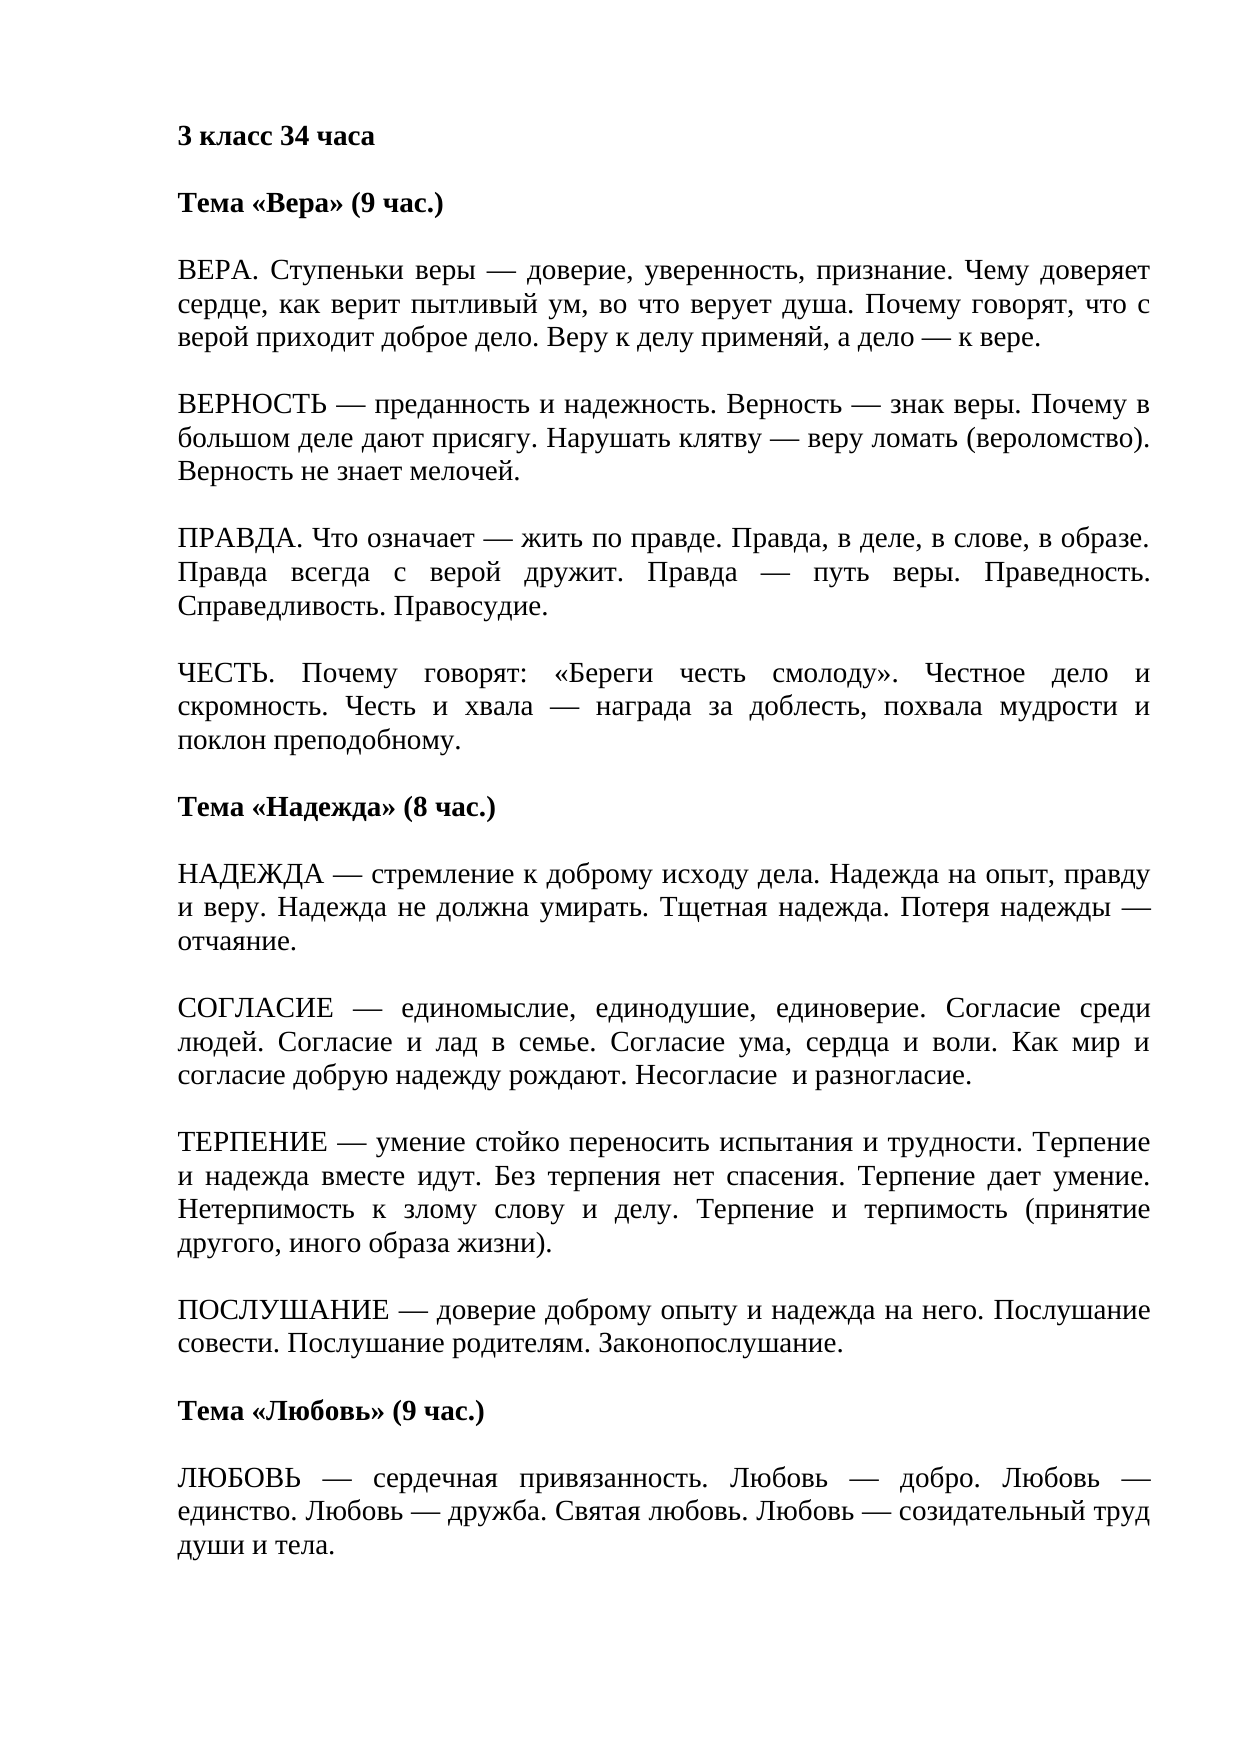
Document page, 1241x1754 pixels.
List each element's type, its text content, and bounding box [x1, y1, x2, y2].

text ЛЮБОВЬ — сердечная привязанность. Любовь — добро. Любовь — единство. Любовь — дружба. Святая любовь. Любовь — созидательный труд души и тела. [177, 1460, 1152, 1560]
text 3 класс 34 часа [177, 118, 1152, 152]
text Тема «Надежда» (8 час.) [177, 789, 1152, 822]
text НАДЕЖДА — стремление к доброму исходу дела. Надежда на опыт, правду и веру. Надежда не должна умирать. Тщетная надежда. Потеря надежды — отчаяние. [177, 856, 1152, 957]
text ВЕРНОСТЬ — преданность и надежность. Верность — знак веры. Почему в большом деле дают присягу. Нарушать клятву — веру ломать (вероломство). Верность не знает мелочей. [177, 386, 1152, 487]
text Тема «Любовь» (9 час.) [177, 1393, 1152, 1426]
text ПОСЛУШАНИЕ — доверие доброму опыту и надежда на него. Послушание совести. Послушание родителям. Законопослушание. [177, 1292, 1152, 1359]
text ВЕРА. Ступеньки веры — доверие, уверенность, признание. Чему доверяет сердце, как верит пытливый ум, во что верует душа. Почему говорят, что с верой приходит доброе дело. Веру к делу применяй, а дело — к вере. [177, 252, 1152, 353]
text ТЕРПЕНИЕ — умение стойко переносить испытания и трудности. Терпение и надежда вместе идут. Без терпения нет спасения. Терпение дает умение. Нетерпимость к злому слову и делу. Терпение и терпимость (принятие другого, иного образа жизни). [177, 1124, 1152, 1258]
text Тема «Вера» (9 час.) [177, 185, 1152, 219]
text ЧЕСТЬ. Почему говорят: «Береги честь смолоду». Честное дело и скромность. Честь и хвала — награда за доблесть, похвала мудрости и поклон преподобному. [177, 655, 1152, 755]
text СОГЛАСИЕ — единомыслие, единодушие, единоверие. Согласие среди людей. Согласие и лад в семье. Согласие ума, сердца и воли. Как мир и согласие добрую надежду рождают. Несогласие и разногласие. [177, 990, 1152, 1091]
text ПРАВДА. Что означает — жить по правде. Правда, в деле, в слове, в образе. Правда всегда с верой дружит. Правда — путь веры. Праведность. Справедливость. Правосудие. [177, 521, 1152, 621]
